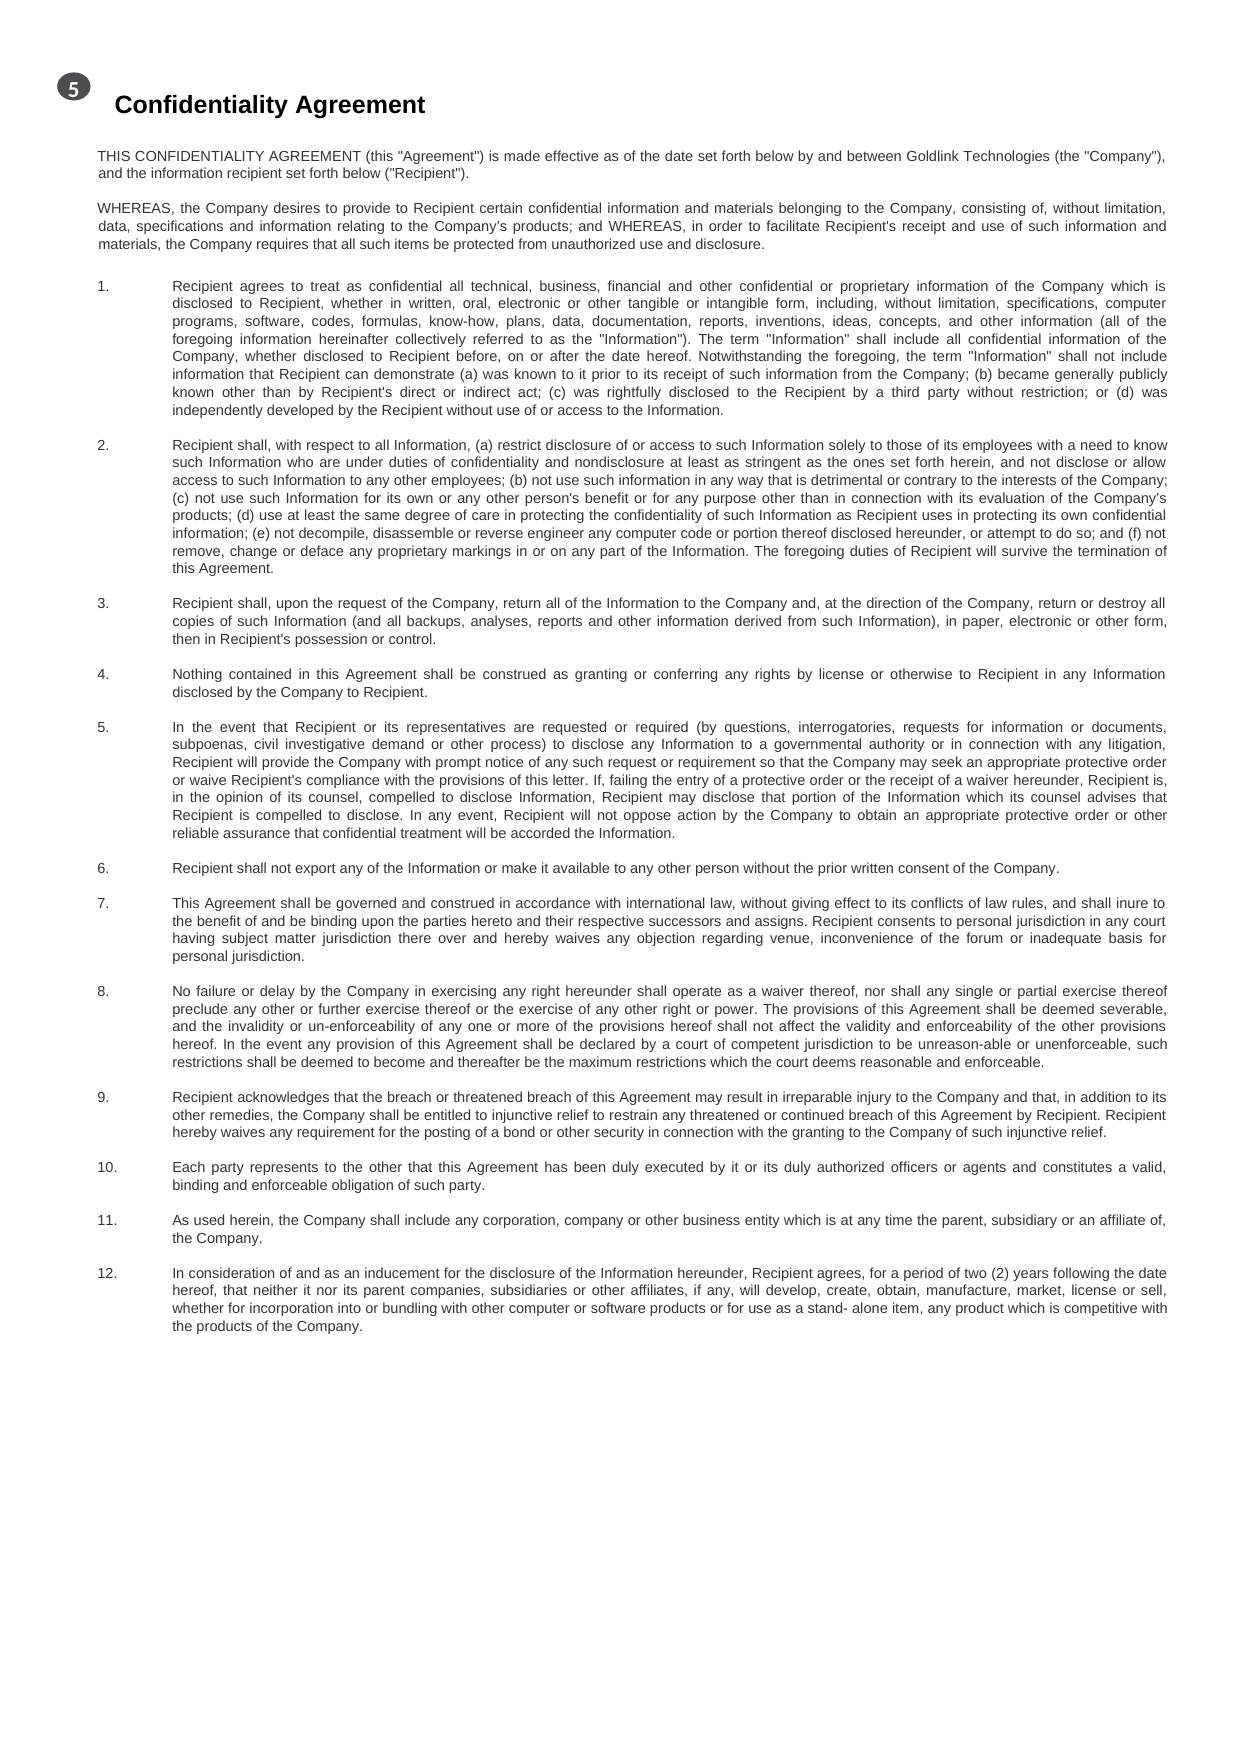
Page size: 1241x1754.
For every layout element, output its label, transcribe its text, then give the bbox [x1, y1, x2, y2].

subtitle Confidentiality Agreement [101, 90, 1169, 119]
list Recipient agrees to treat as confidential all technical, business, financial and other confidential or proprietary information of the Company which is disclosed to Recipient, whether in written, oral, electronic or other tangible or intangible form, including, without limitation, specifications, computer programs, software, codes, formulas, know-how, plans, data, documentation, reports, inventions, ideas, concepts, and other information (all of the foregoing information hereinafter collectively referred to as the "Information"). The term "Information" shall include all confidential information of the Company, whether disclosed to Recipient before, on or after the date hereof. Notwithstanding the foregoing, the term "Information" shall not include information that Recipient can demonstrate (a) was known to it prior to its receipt of such information from the Company; (b) became generally publicly known other than by Recipient's direct or indirect act; (c) was rightfully disclosed to the Recipient by a third party without restriction; or (d) was independently developed by the Recipient without use of or access to the Information. [97, 277, 1169, 418]
list Recipient acknowledges that the breach or threatened breach of this Agreement may result in irreparable injury to the Company and that, in addition to its other remedies, the Company shall be entitled to injunctive relief to restrain any threatened or continued breach of this Agreement by Recipient. Recipient hereby waives any requirement for the posting of a bond or other security in connection with the granting to the Company of such injunctive relief. [97, 1088, 1169, 1141]
list In consideration of and as an inducement for the disclosure of the Information hereunder, Recipient agrees, for a period of two (2) years following the date hereof, that neither it nor its parent companies, subsidiaries or other affiliates, if any, will develop, create, obtain, manufacture, market, license or sell, whether for incorporation into or bundling with other computer or software products or for use as a stand- alone item, any product which is competitive with the products of the Company. [97, 1264, 1169, 1334]
list No failure or delay by the Company in exercising any right hereunder shall operate as a waiver thereof, nor shall any single or partial exercise thereof preclude any other or further exercise thereof or the exercise of any other right or power. The provisions of this Agreement shall be deemed severable, and the invalidity or un-enforceability of any one or more of the provisions hereof shall not affect the validity and enforceability of the other provisions hereof. In the event any provision of this Agreement shall be declared by a court of competent jurisdiction to be unreason-able or unenforceable, such restrictions shall be deemed to become and thereafter be the maximum restrictions which the court deems reasonable and enforceable. [97, 983, 1169, 1070]
list This Agreement shall be governed and construed in accordance with international law, without giving effect to its conflicts of law rules, and shall inure to the benefit of and be binding upon the parties hereto and their respective successors and assigns. Recipient consents to personal jurisdiction in any court having subject matter jurisdiction there over and hereby waives any objection regarding venue, inconvenience of the forum or inadequate basis for personal jurisdiction. [97, 894, 1169, 964]
list In the event that Recipient or its representatives are requested or required (by questions, interrogatories, requests for information or documents, subpoenas, civil investigative demand or other process) to disclose any Information to a governmental authority or in connection with any litigation, Recipient will provide the Company with prompt notice of any such request or requirement so that the Company may seek an appropriate protective order or waive Recipient's compliance with the provisions of this letter. If, failing the entry of a protective order or the receipt of a waiver hereunder, Recipient is, in the opinion of its counsel, compelled to disclose Information, Recipient may disclose that portion of the Information which its counsel advises that Recipient is compelled to disclose. In any event, Recipient will not oppose action by the Company to obtain an appropriate protective order or other reliable assurance that confidential treatment will be accorded the Information. [97, 718, 1169, 841]
list As used herein, the Company shall include any corporation, company or other business entity which is at any time the parent, subsidiary or an affiliate of, the Company. [97, 1212, 1169, 1246]
list Recipient shall, with respect to all Information, (a) restrict disclosure of or access to such Information solely to those of its employees with a need to know such Information who are under duties of confidentiality and nondisclosure at least as stringent as the ones set forth herein, and not disclose or allow access to such Information to any other employees; (b) not use such information in any way that is detrimental or contrary to the interests of the Company; (c) not use such Information for its own or any other person's benefit or for any purpose other than in connection with its evaluation of the Company’s products; (d) use at least the same degree of care in protecting the confidentiality of such Information as Recipient uses in protecting its own confidential information; (e) not decompile, disassemble or reverse engineer any computer code or portion thereof disclosed hereunder, or attempt to do so; and (f) not remove, change or deface any proprietary markings in or on any part of the Information. The foregoing duties of Recipient will survive the termination of this Agreement. [97, 436, 1169, 577]
text THIS CONFIDENTIALITY AGREEMENT (this "Agreement") is made effective as of the date set forth below by and between Goldlink Technologies (the "Company"), and the information recipient set forth below ("Recipient"). [97, 147, 1169, 182]
list Nothing contained in this Agreement shall be construed as granting or conferring any rights by license or otherwise to Recipient in any Information disclosed by the Company to Recipient. [97, 666, 1169, 700]
list Recipient shall not export any of the Information or make it available to any other person without the prior written consent of the Company. [97, 859, 1169, 876]
list Each party represents to the other that this Agreement has been duly executed by it or its duly authorized officers or agents and constitutes a valid, binding and enforceable obligation of such party. [97, 1159, 1169, 1193]
list Recipient shall, upon the request of the Company, return all of the Information to the Company and, at the direction of the Company, return or destroy all copies of such Information (and all backups, analyses, reports and other information derived from such Information), in paper, electronic or other form, then in Recipient's possession or control. [97, 595, 1169, 647]
text WHEREAS, the Company desires to provide to Recipient certain confidential information and materials belonging to the Company, consisting of, without limitation, data, specifications and information relating to the Company’s products; and WHEREAS, in order to facilitate Recipient's receipt and use of such information and materials, the Company requires that all such items be protected from unauthorized use and disclosure. [97, 200, 1169, 252]
